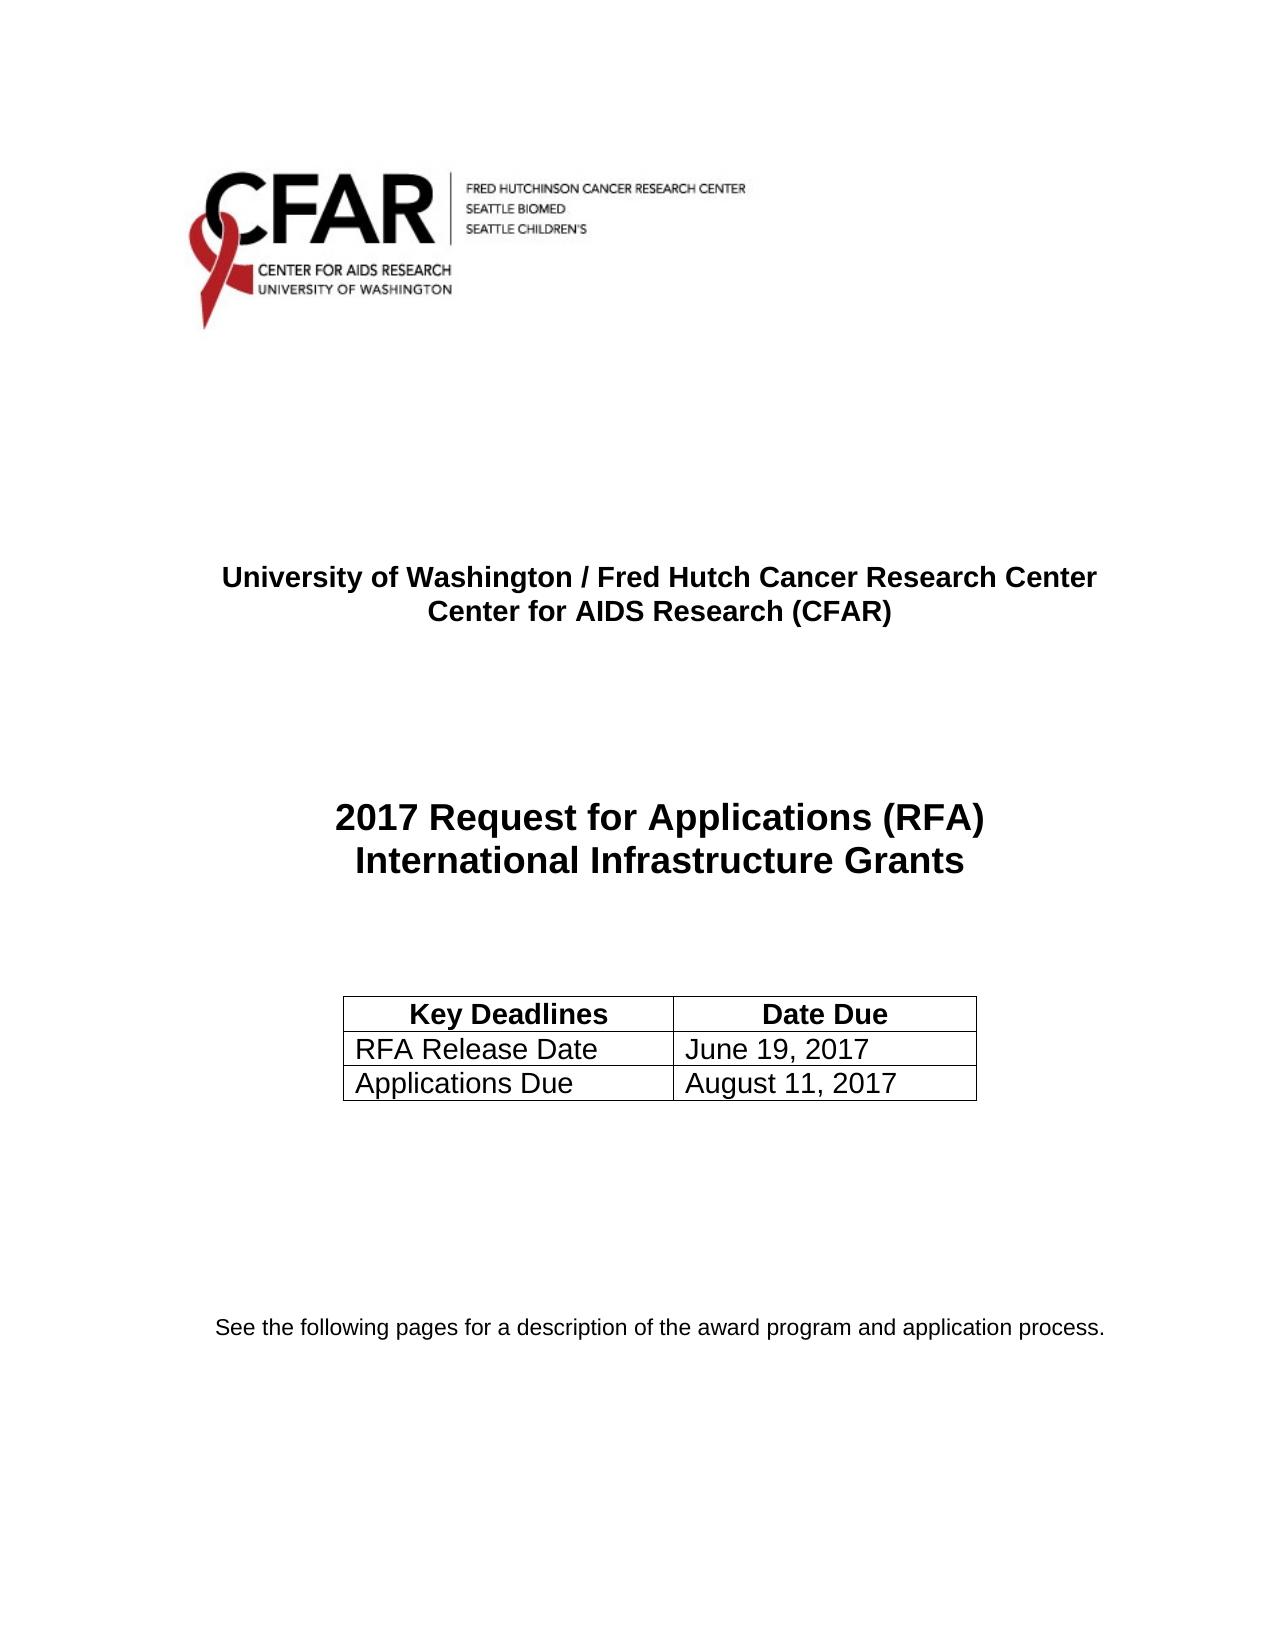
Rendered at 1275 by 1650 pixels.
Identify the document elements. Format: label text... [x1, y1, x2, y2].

text Center for AIDS Research (CFAR) [150, 594, 1170, 627]
text 2017 Request for Applications (RFA) [150, 795, 1170, 838]
text University of Washington / Fred Hutch Cancer Research Center [150, 560, 1170, 594]
text International Infrastructure Grants [150, 838, 1170, 881]
table_header Date Due [674, 997, 976, 1031]
table_cell June 19, 2017 [674, 1032, 976, 1065]
table_cell Applications Due [344, 1066, 673, 1100]
table_cell August 11, 2017 [674, 1066, 976, 1100]
text See the following pages for a description of the award program and application process. [150, 1314, 1170, 1341]
table_cell RFA Release Date [344, 1032, 673, 1065]
table_header Key Deadlines [344, 997, 673, 1031]
picture [150, 150, 780, 347]
